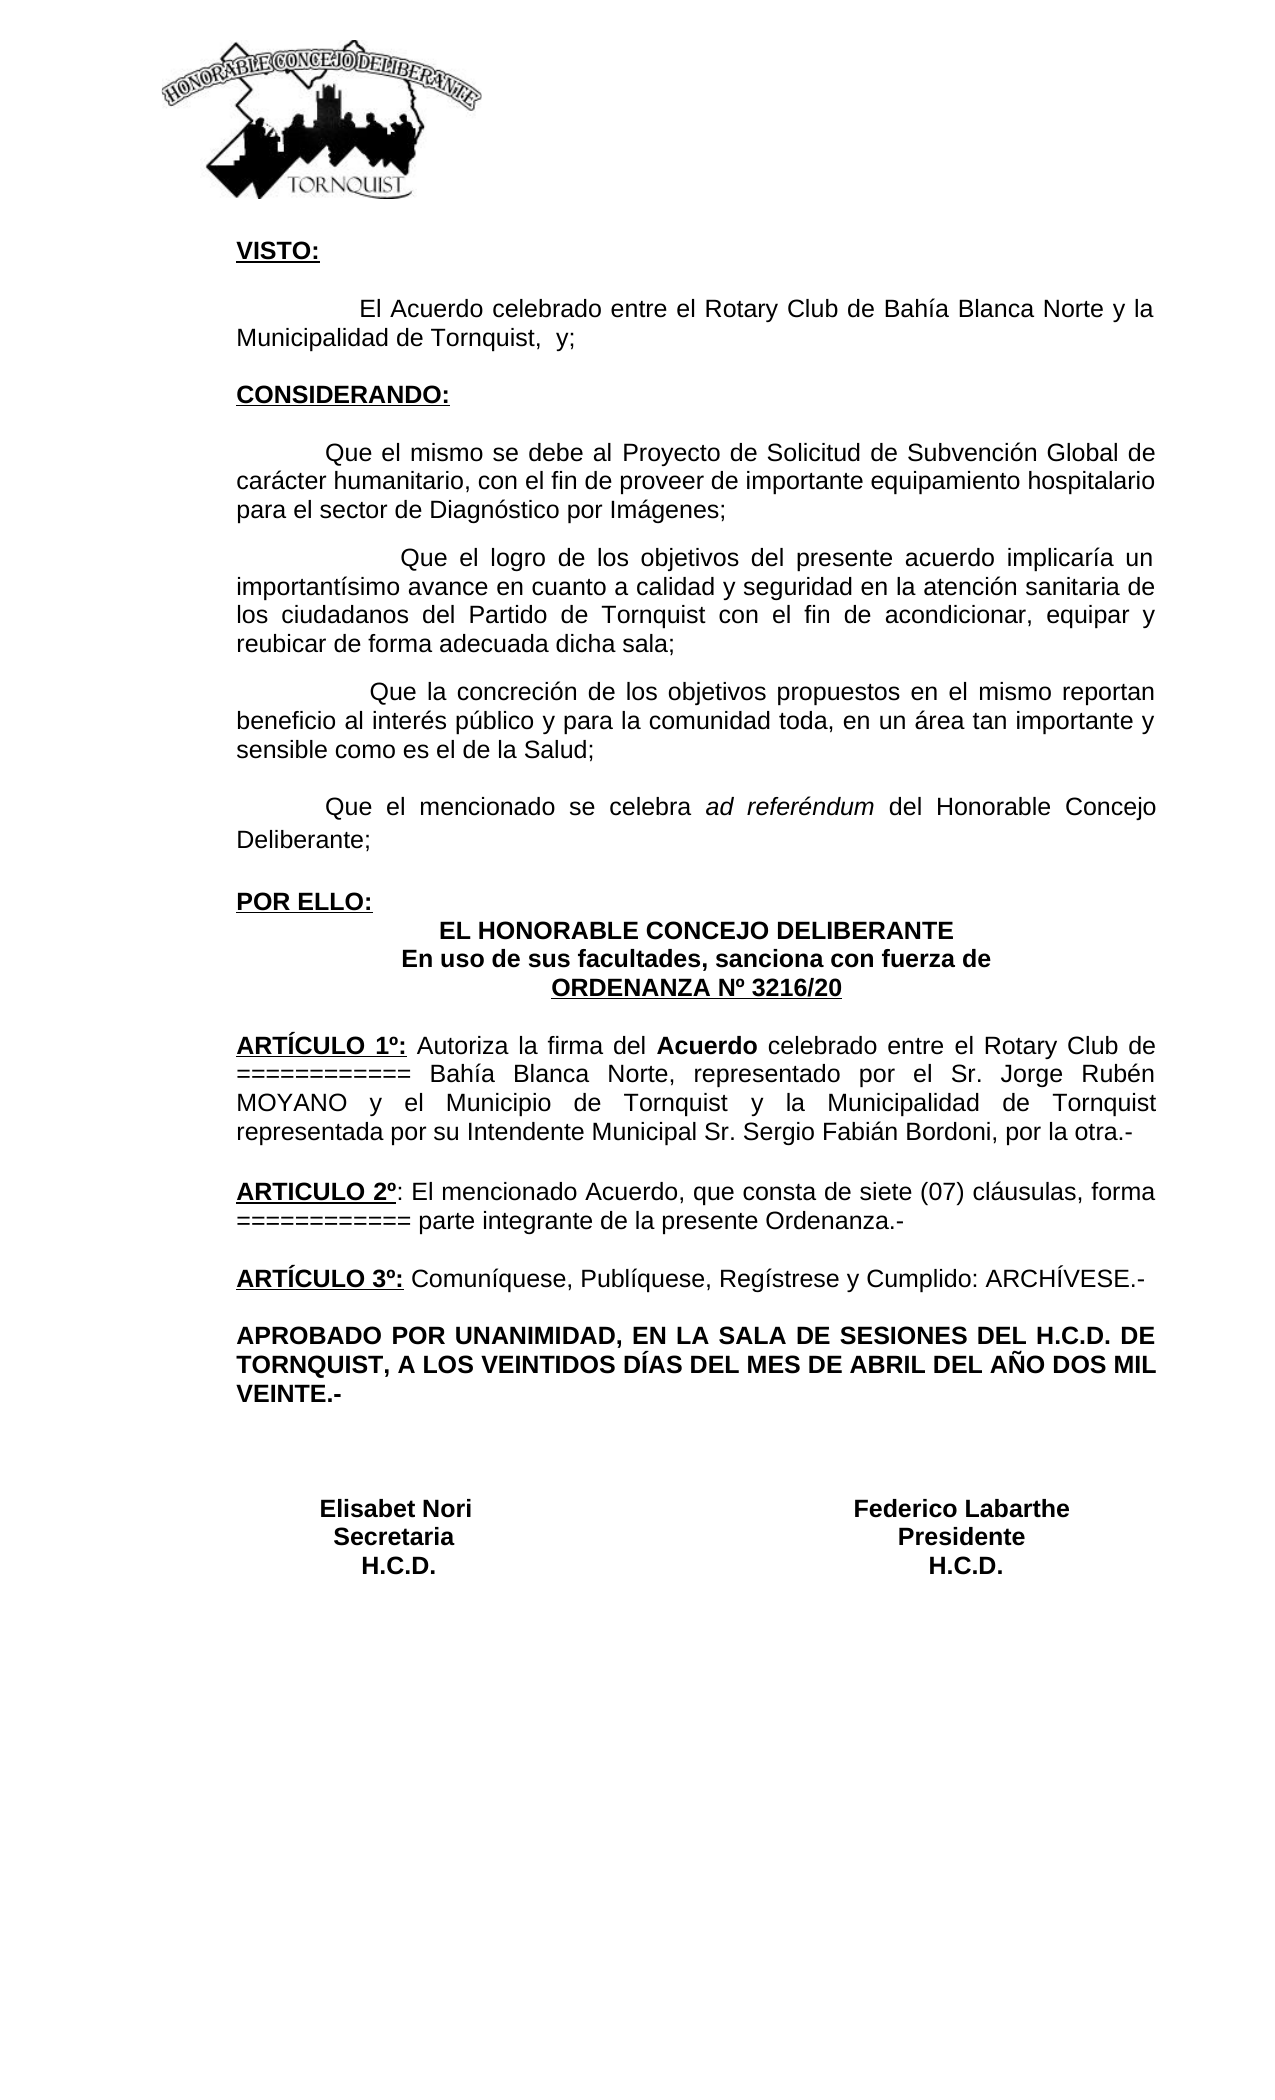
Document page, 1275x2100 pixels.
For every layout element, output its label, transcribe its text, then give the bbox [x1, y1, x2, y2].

text ARTICULO 2º: El mencionado Acuerdo, que consta de siete (07) cláusulas, forma ============ parte integrante de la presente Ordenanza.- [236, 1177, 1157, 1235]
picture [161, 40, 482, 199]
text VISTO: [236, 236, 1157, 294]
text EL HONORABLE CONCEJO DELIBERANTE [236, 916, 1157, 944]
text Que el mismo se debe al Proyecto de Solicitud de Subvención Global de carácter humanitario, con el fin de proveer de importante equipamiento hospitalario para el sector de Diagnóstico por Imágenes; [236, 437, 1157, 524]
text H.C.D. H.C.D. [236, 1551, 1157, 1580]
text ARTÍCULO 3º: Comuníquese, Publíquese, Regístrese y Cumplido: ARCHÍVESE.- [236, 1263, 1157, 1292]
text CONSIDERANDO: [236, 380, 1157, 409]
text POR ELLO: [236, 887, 1157, 916]
text Que la concreción de los objetivos propuestos en el mismo reportan beneficio al interés público y para la comunidad toda, en un área tan importante y sensible como es el de ; [236, 677, 1157, 763]
text ORDENANZA Nº 3216/20 [236, 973, 1157, 1002]
text ARTÍCULO 1º: Autoriza la firma del Acuerdo celebrado entre el Rotary Club de ============ Bahía Blanca Norte, representado por el Sr. Jorge Rubén MOYANO y el Municipio de Tornquist y de Tornquist representada por su Intendente Municipal Sr. Sergio Fabián Bordoni, por la otra.- [236, 1031, 1157, 1146]
text El Acuerdo celebrado entre el Rotary Club de Bahía Blanca Norte y de Tornquist, y; [236, 294, 1157, 351]
text Secretaria Presidente [236, 1522, 1157, 1551]
text APROBADO POR UNANIMIDAD, EN LA SALA DE SESIONES DEL H.C.D. DE TORNQUIST, A LOS VEINTIDOS DÍAS DEL MES DE ABRIL DEL AÑO DOS MIL VEINTE.- [236, 1321, 1157, 1407]
text Elisabet Nori Federico Labarthe [236, 1493, 1157, 1522]
text Que el logro de los objetivos del presente acuerdo implicaría un importantísimo avance en cuanto a calidad y seguridad en la atención sanitaria de los ciudadanos del Partido de Tornquist con el fin de acondicionar, equipar y reubicar de forma adecuada dicha sala; [236, 543, 1157, 658]
text En uso de sus facultades, sanciona con fuerza de [236, 944, 1157, 973]
text Que el mencionado se celebra ad referéndum del Honorable Concejo Deliberante; [236, 792, 1157, 854]
